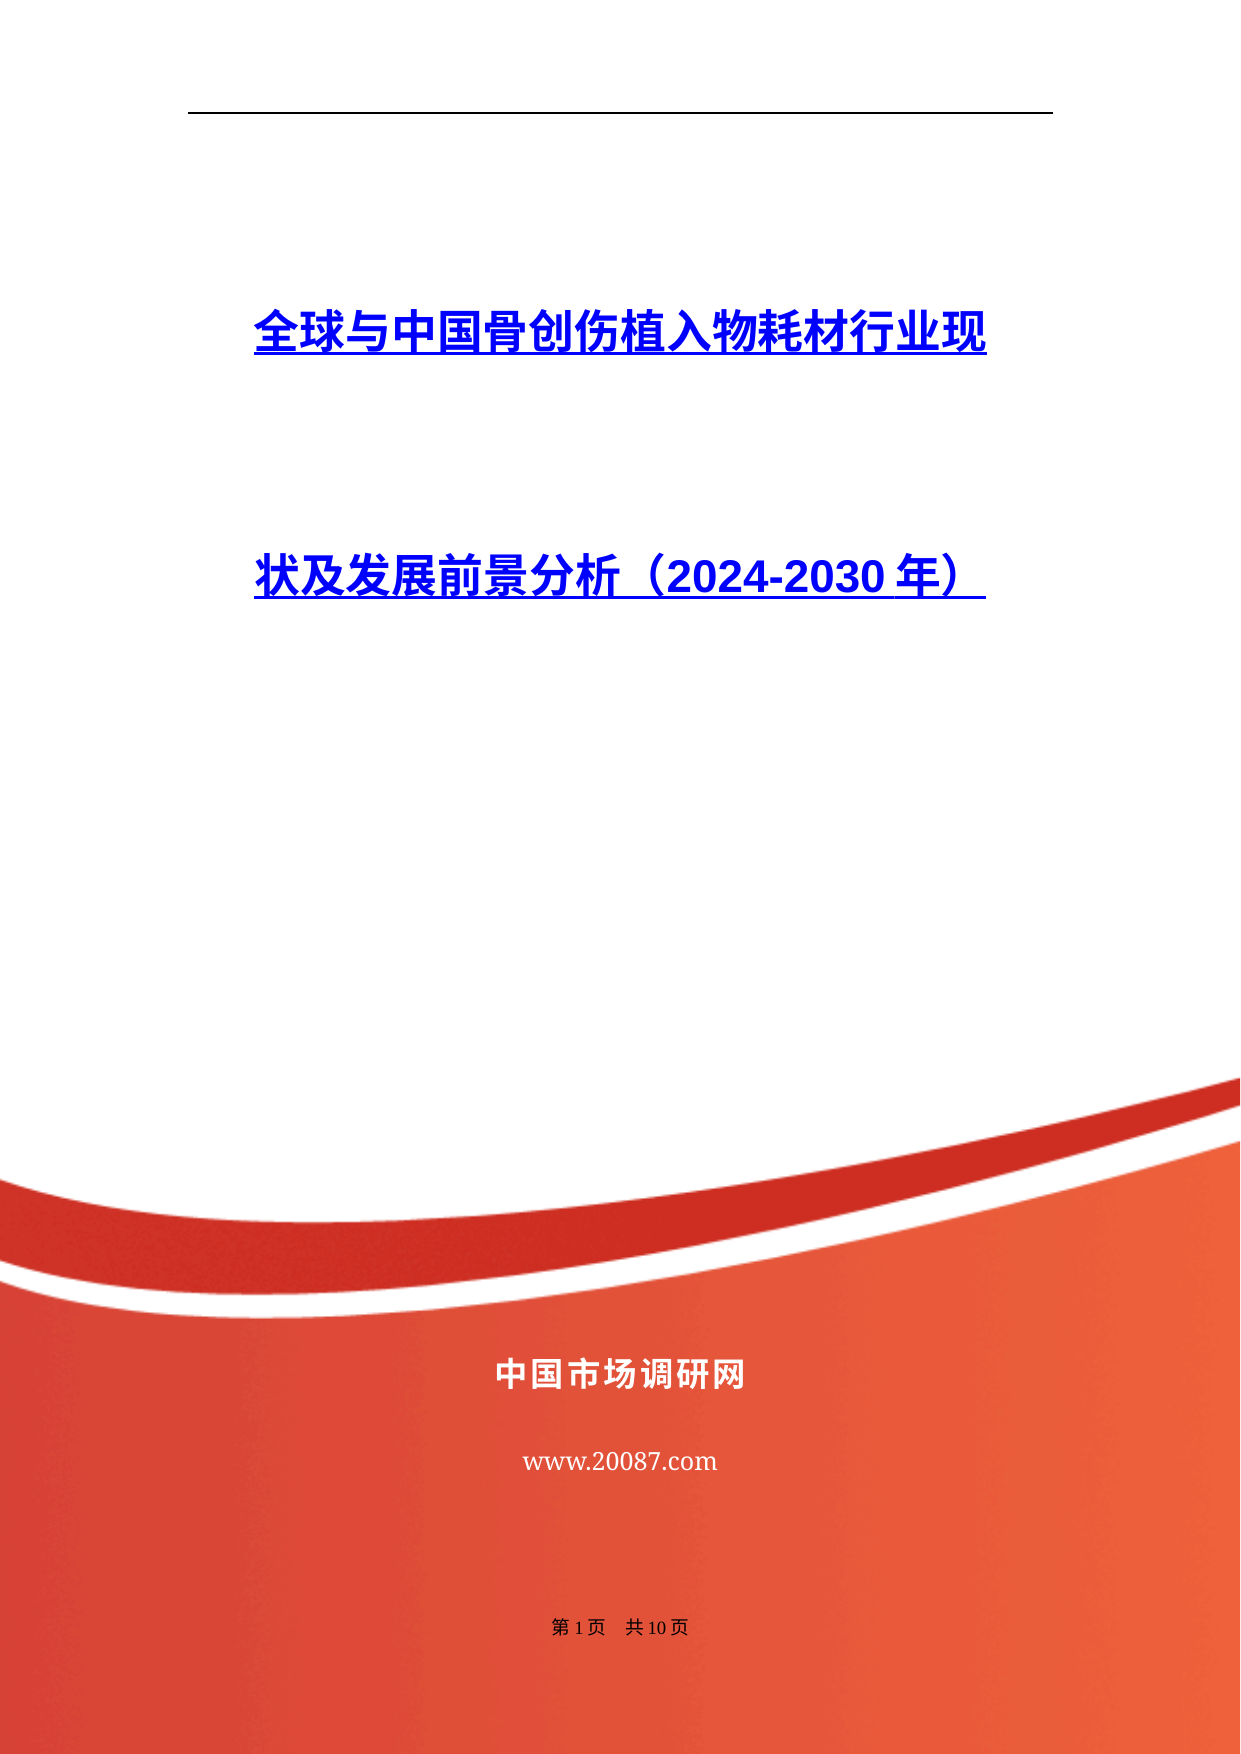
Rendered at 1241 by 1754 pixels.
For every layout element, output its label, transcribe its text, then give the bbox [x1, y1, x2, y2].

subtitle 中国市场调研网 [187, 1339, 1053, 1404]
text www.20087.com [187, 1428, 1053, 1493]
table_header 全球与中国骨创伤植入物耗材行业现状及发展前景分析（2024-2030年） [188, 207, 1053, 773]
picture [0, 1006, 1241, 1754]
